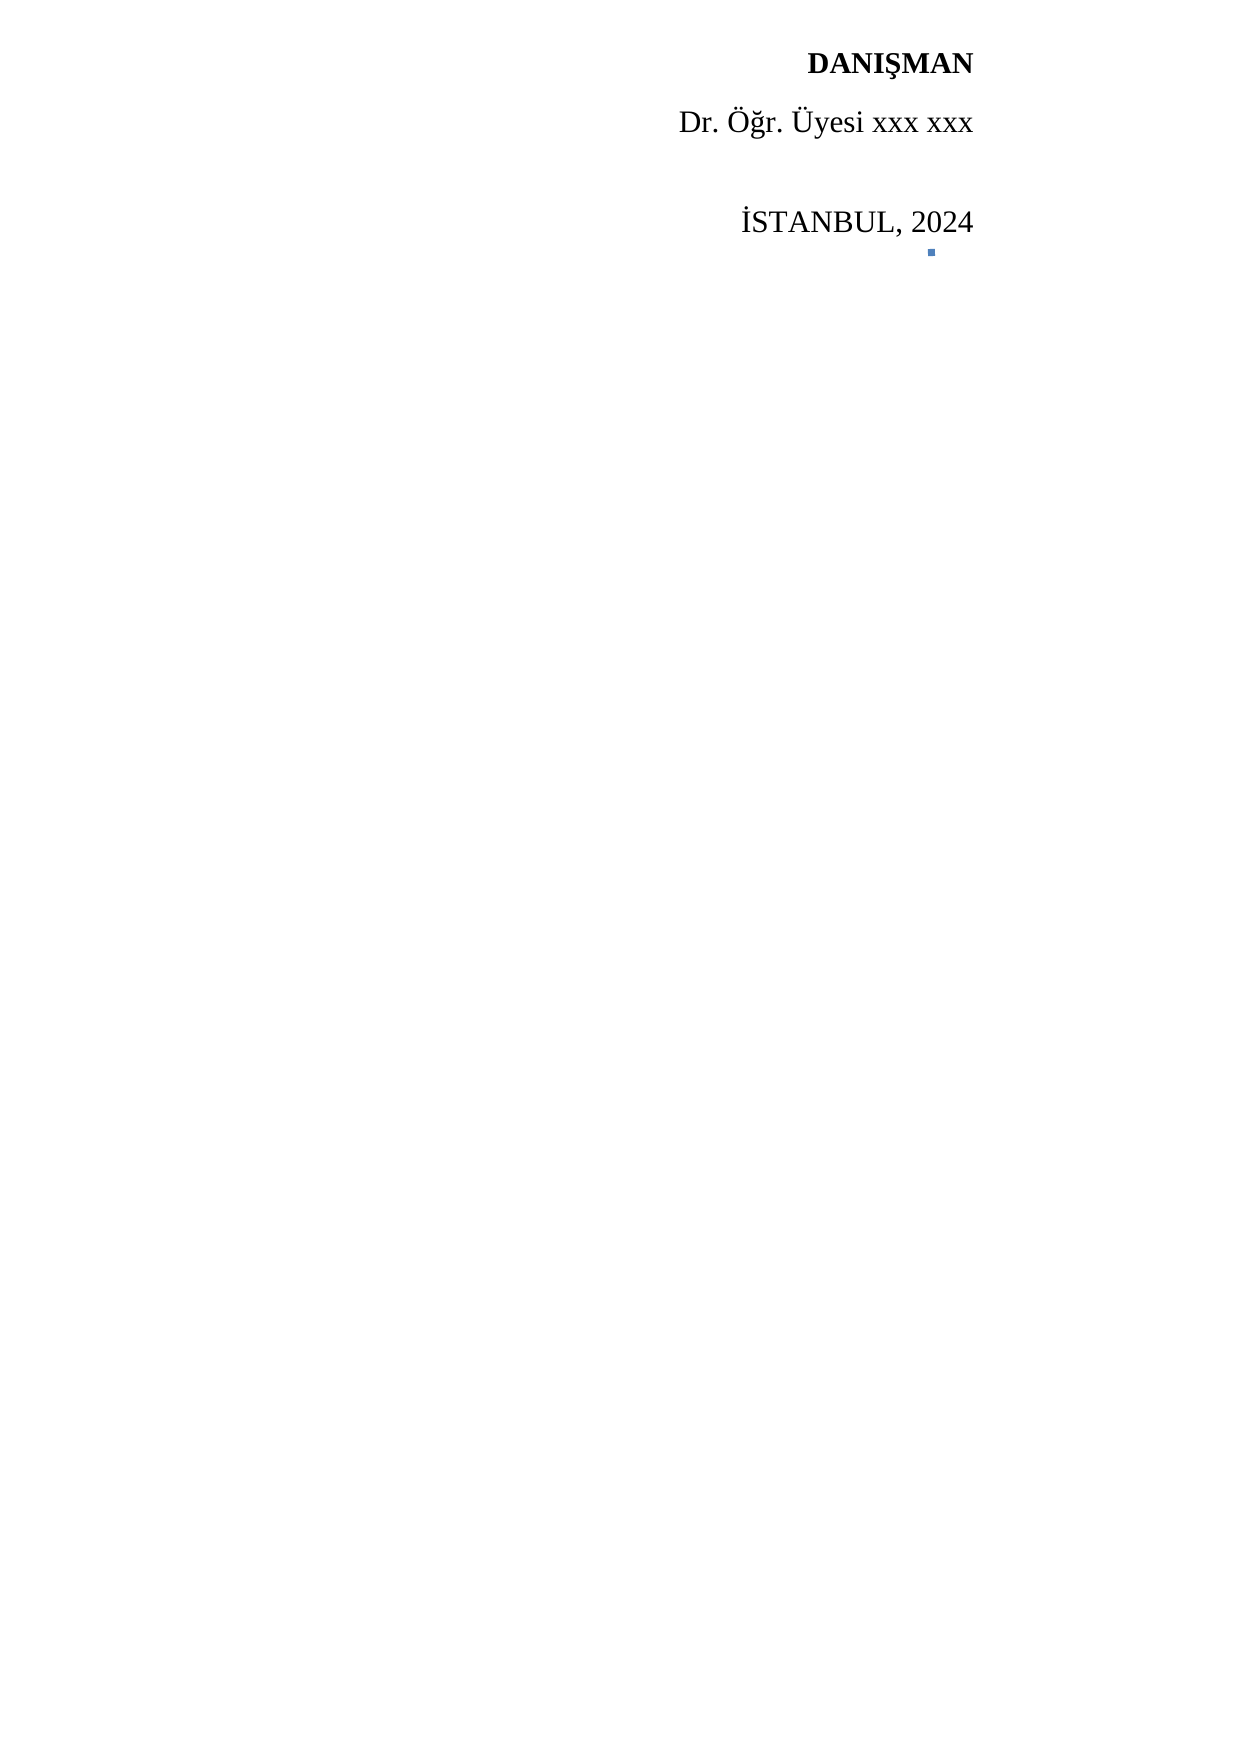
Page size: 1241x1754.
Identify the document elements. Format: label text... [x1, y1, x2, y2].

text Dr. Öğr. Üyesi xxx xxx [269, 103, 973, 139]
text İSTANBUL, 2024 [269, 203, 973, 239]
text DANIŞMAN [269, 45, 973, 80]
